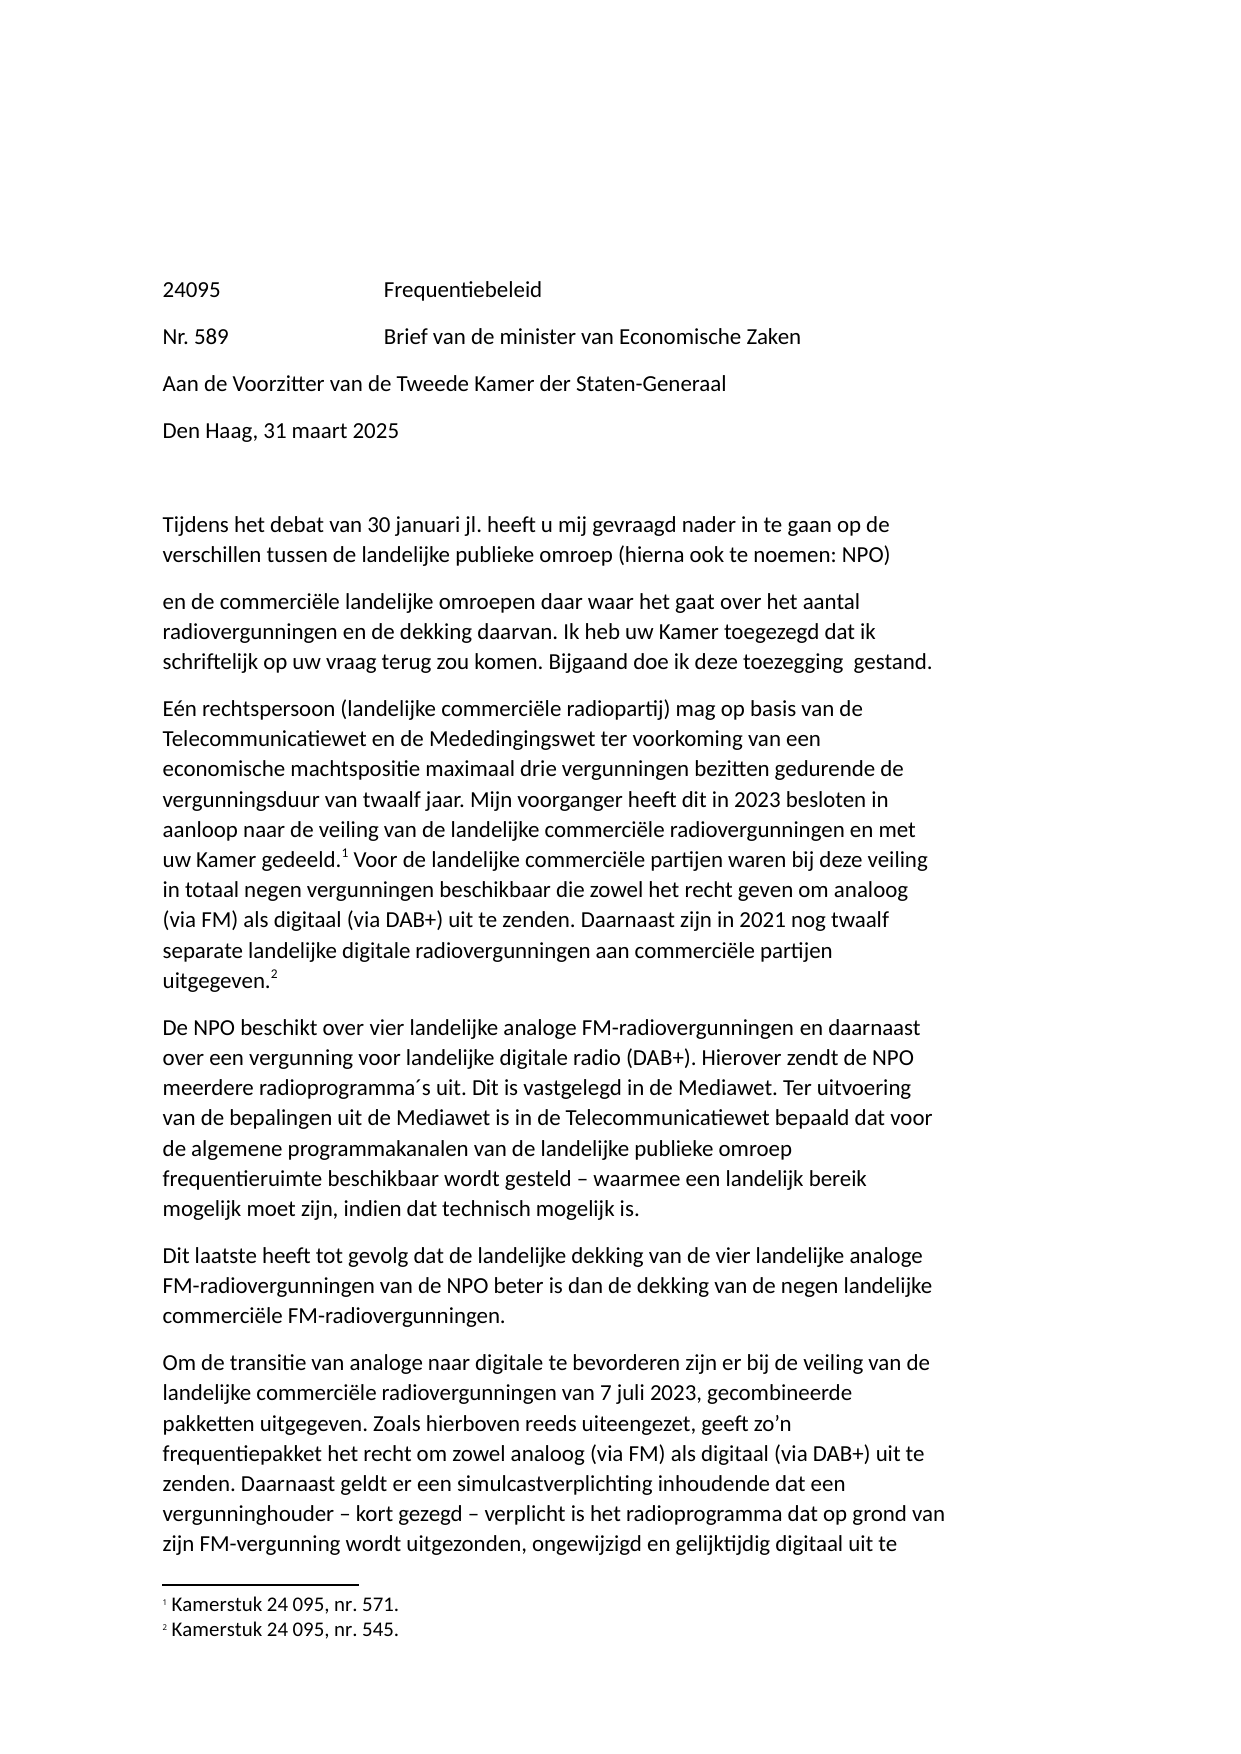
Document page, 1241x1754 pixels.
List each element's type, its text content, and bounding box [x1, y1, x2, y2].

text Eén rechtspersoon (landelijke commerciële radiopartij) mag op basis van de Telecommunicatiewet en de Mededingingswet ter voorkoming van een economische machtspositie maximaal drie vergunningen bezitten gedurende de vergunningsduur van twaalf jaar. Mijn voorganger heeft dit in 2023 besloten in aanloop naar de veiling van de landelijke commerciële radiovergunningen en met uw Kamer gedeeld. Voor de landelijke commerciële partijen waren bij deze veiling in totaal negen vergunningen beschikbaar die zowel het recht geven om analoog (via FM) als digitaal (via DAB+) uit te zenden. Daarnaast zijn in 2021 nog twaalf separate landelijke digitale radiovergunningen aan commerciële partijen uitgegeven. [162, 694, 947, 994]
text Dit laatste heeft tot gevolg dat de landelijke dekking van de vier landelijke analoge FM-radiovergunningen van de NPO beter is dan de dekking van de negen landelijke commerciële FM-radiovergunningen. [162, 1241, 947, 1329]
text Den Haag, 31 maart 2025 [162, 416, 947, 444]
text Aan de Voorzitter van de Tweede Kamer der Staten-Generaal [162, 369, 947, 397]
text De NPO beschikt over vier landelijke analoge FM-radiovergunningen en daarnaast over een vergunning voor landelijke digitale radio (DAB+). Hierover zendt de NPO meerdere radioprogramma´s uit. Dit is vastgelegd in de Mediawet. Ter uitvoering van de bepalingen uit de Mediawet is in de Telecommunicatiewet bepaald dat voor de algemene programmakanalen van de landelijke publieke omroep frequentieruimte beschikbaar wordt gesteld – waarmee een landelijk bereik mogelijk moet zijn, indien dat technisch mogelijk is. [162, 1013, 947, 1222]
text en de commerciële landelijke omroepen daar waar het gaat over het aantal radiovergunningen en de dekking daarvan. Ik heb uw Kamer toegezegd dat ik schriftelijk op uw vraag terug zou komen. Bijgaand doe ik deze toezegging gestand. [162, 587, 947, 675]
text Tijdens het debat van 30 januari jl. heeft u mij gevraagd nader in te gaan op de verschillen tussen de landelijke publieke omroep (hierna ook te noemen: NPO) [162, 510, 947, 568]
text 24095 Frequentiebeleid [162, 275, 947, 303]
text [162, 1348, 947, 1557]
text Nr. 589 Brief van de minister van Economische Zaken [162, 322, 947, 350]
